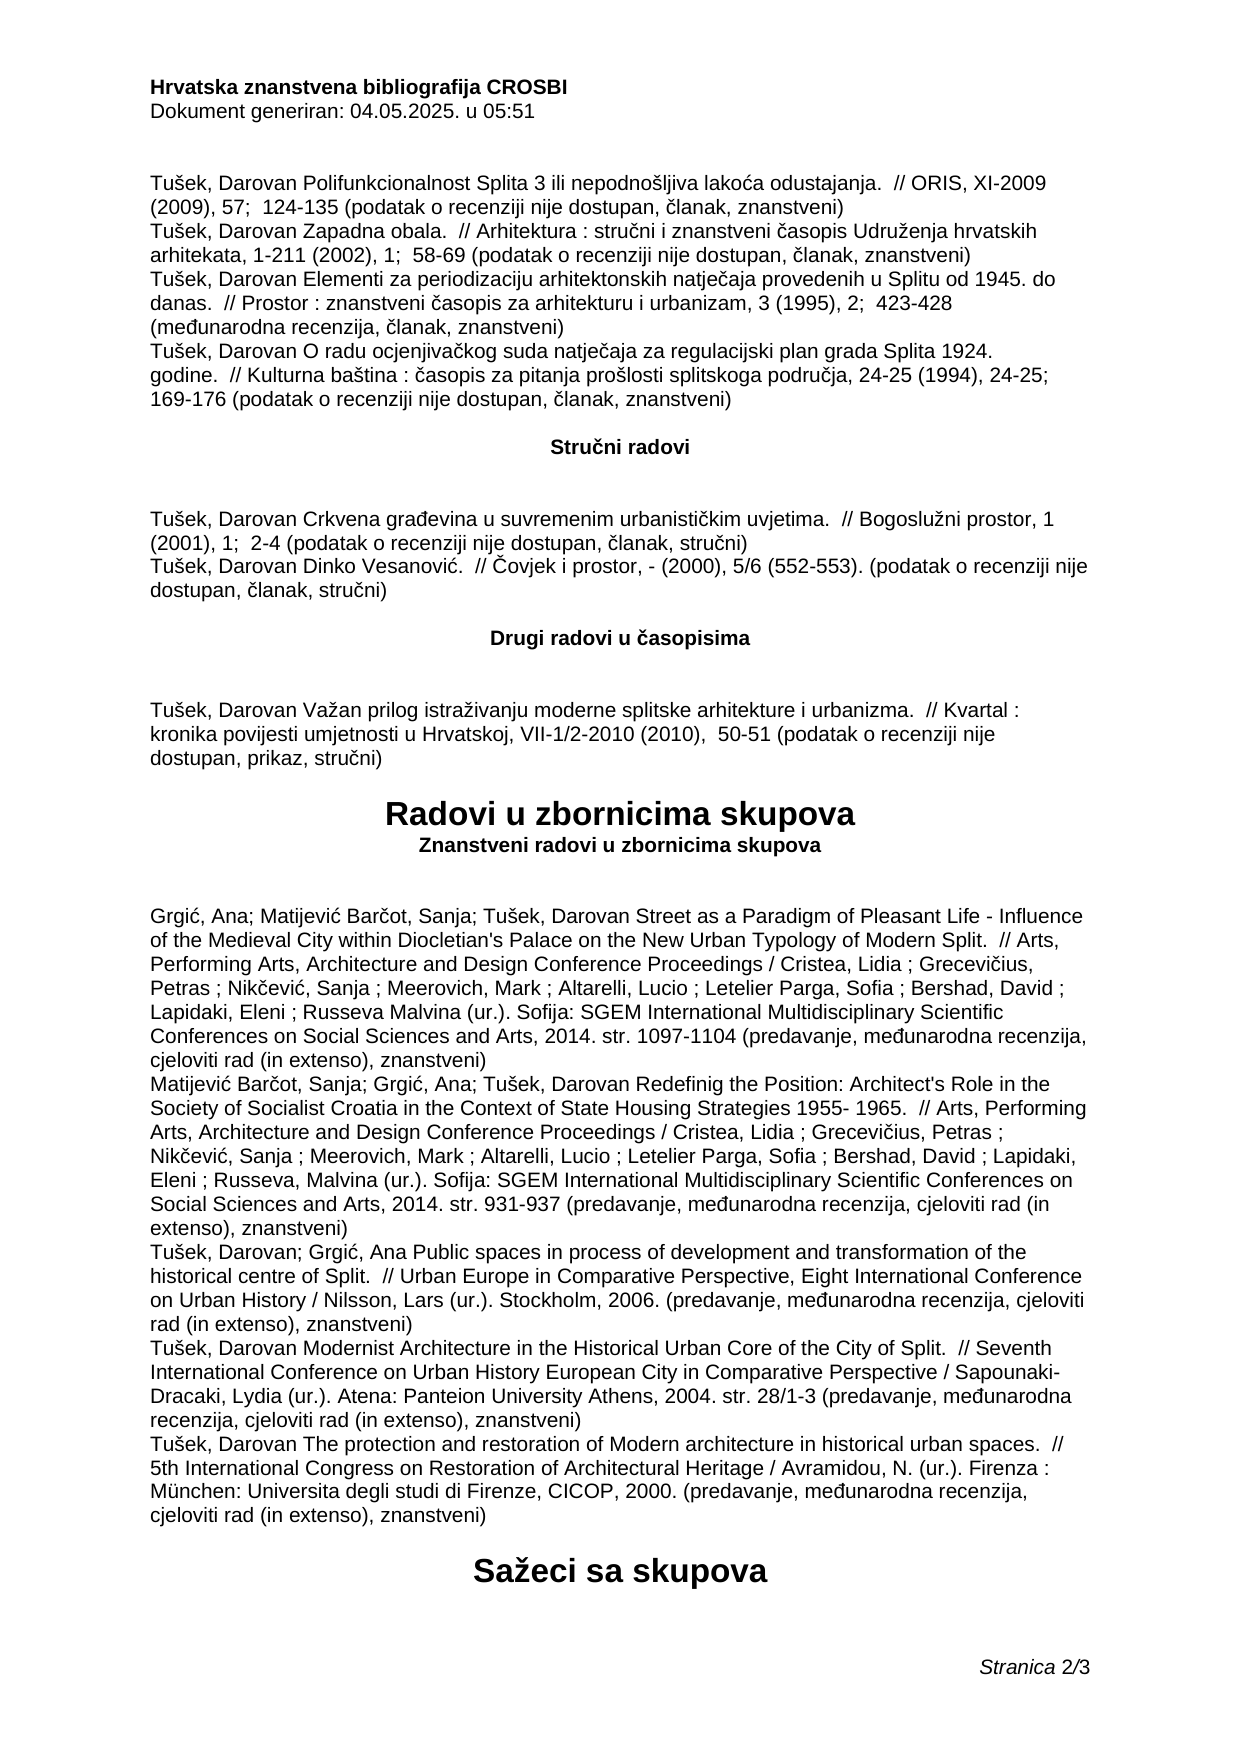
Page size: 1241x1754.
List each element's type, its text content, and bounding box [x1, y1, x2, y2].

subtitle Sažeci sa skupova [150, 1551, 1090, 1589]
text Tušek, Darovan [150, 698, 1090, 770]
text Tušek, Darovan [150, 171, 1090, 219]
subtitle Radovi u zbornicima skupova [150, 794, 1090, 832]
text Tušek, Darovan [150, 554, 1090, 602]
subtitle Znanstveni radovi u zbornicima skupova [150, 832, 1090, 856]
text Tušek, Darovan; Grgić, Ana [150, 1240, 1090, 1336]
text Tušek, Darovan [150, 219, 1090, 267]
text Grgić, Ana; Matijević Barčot, Sanja; Tušek, Darovan [150, 904, 1090, 1072]
text Tušek, Darovan [150, 1336, 1090, 1431]
text Tušek, Darovan [150, 267, 1090, 339]
subtitle Stručni radovi [150, 434, 1090, 458]
text Tušek, Darovan [150, 1431, 1090, 1527]
subtitle Drugi radovi u časopisima [150, 626, 1090, 650]
text Matijević Barčot, Sanja; Grgić, Ana; Tušek, Darovan [150, 1072, 1090, 1240]
text Tušek, Darovan [150, 339, 1090, 411]
text Tušek, Darovan [150, 506, 1090, 554]
